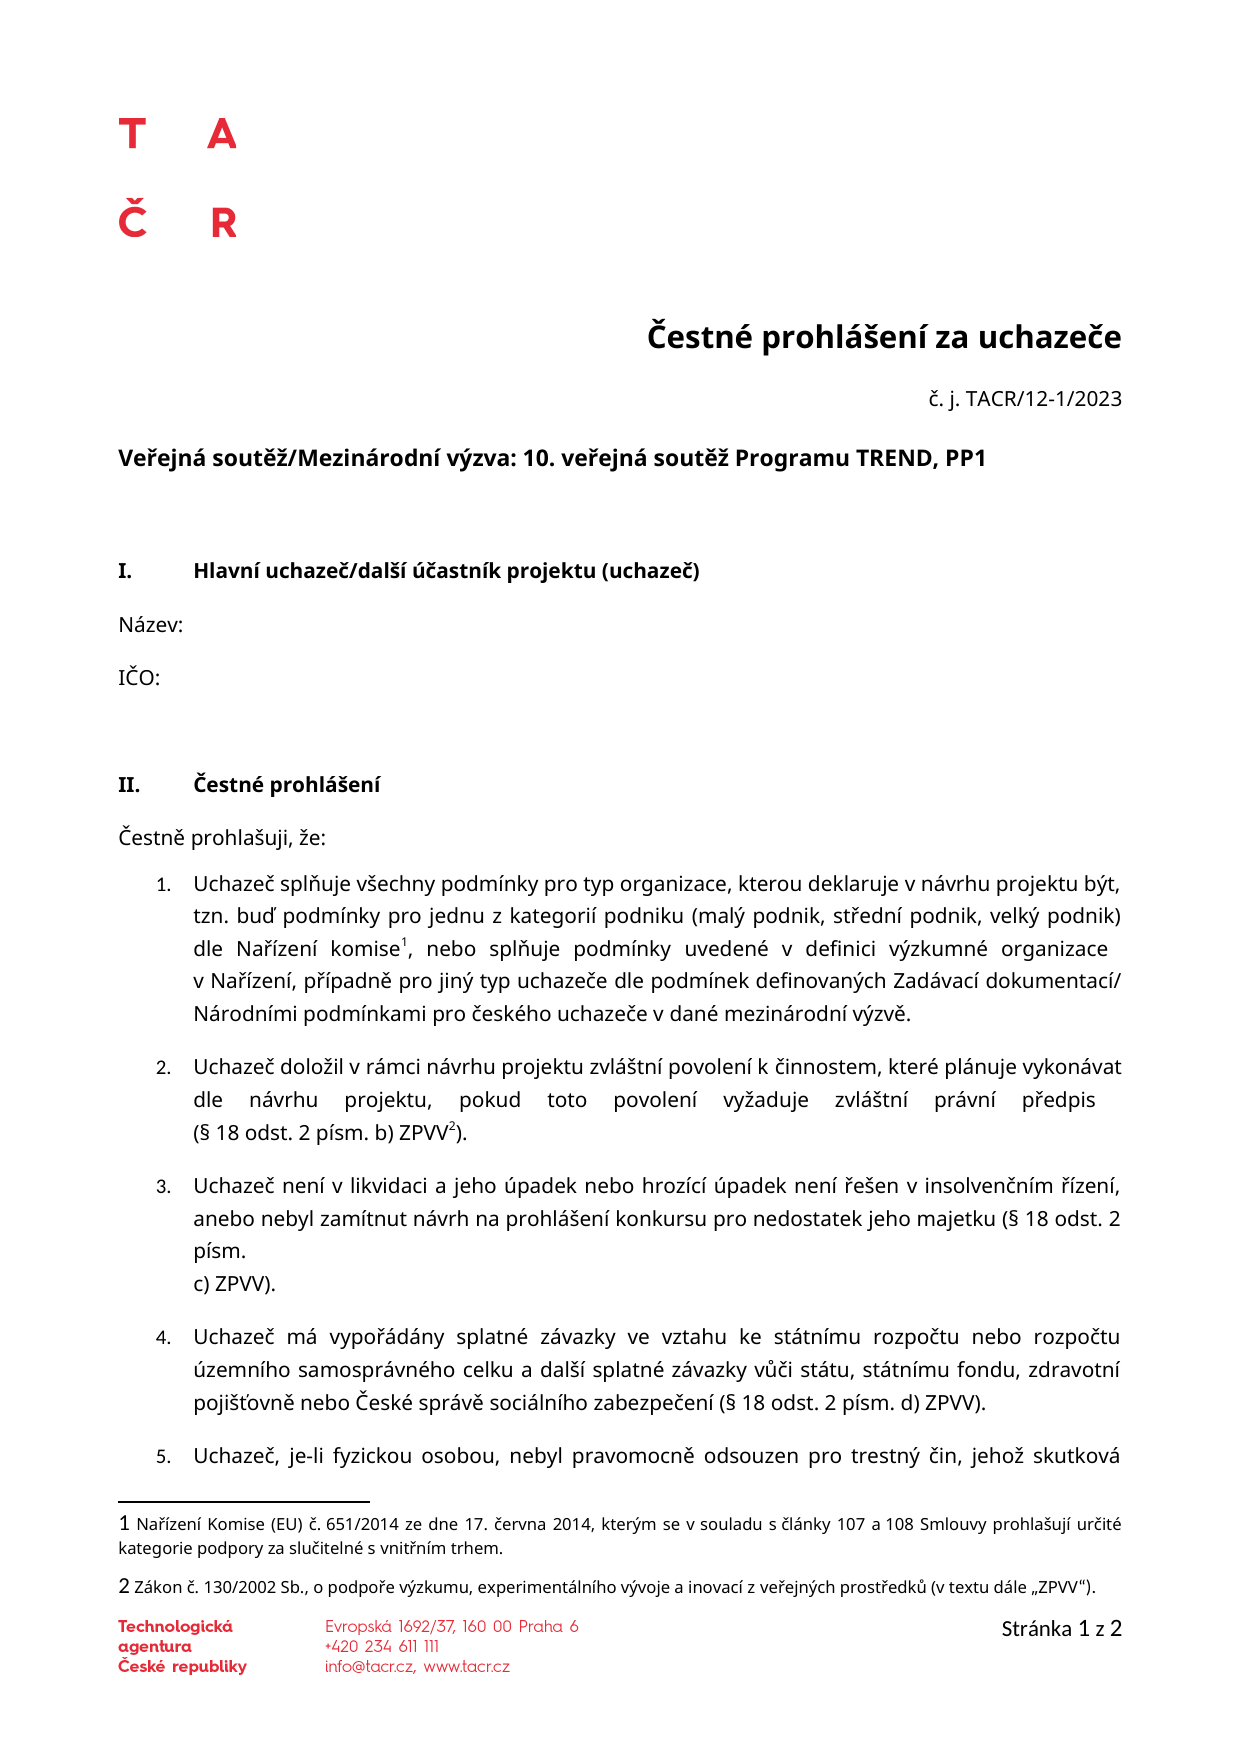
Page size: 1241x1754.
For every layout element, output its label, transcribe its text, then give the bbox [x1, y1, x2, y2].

picture [0, 1612, 590, 1749]
text Čestné prohlášení za uchazeče [118, 314, 1122, 357]
text Veřejná soutěž/Mezinárodní výzva: 10. veřejná soutěž Programu TREND, PP1 [118, 442, 1122, 473]
list Uchazeč splňuje všechny podmínky pro typ organizace, kterou deklaruje v návrhu projektu být, tzn. buď podmínky pro jednu z kategorií podniku (malý podnik, střední podnik, velký podnik) dle Nařízení komise, nebo splňuje podmínky uvedené v definici výzkumné organizace v Nařízení, případně pro jiný typ uchazeče dle podmínek definovaných Zadávací dokumentací/ Národními podmínkami pro českého uchazeče v dané mezinárodní výzvě. [156, 869, 1122, 1027]
text IČO: [118, 663, 1122, 692]
text č. j. TACR/12-1/2023 [118, 384, 1122, 413]
text Název: [118, 610, 1122, 638]
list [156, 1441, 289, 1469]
list Uchazeč má vypořádány splatné závazky ve vztahu ke státnímu rozpočtu nebo rozpočtu územního samosprávného celku a další splatné závazky vůči státu, státnímu fondu, zdravotní pojišťovně nebo České správě sociálního zabezpečení (§ 18 odst. 2 písm. d) ZPVV). [156, 1322, 1122, 1416]
text II. Čestné prohlášení [118, 770, 1122, 798]
picture [0, 0, 237, 237]
text Čestně prohlašuji, že: [118, 823, 1122, 852]
list Uchazeč není v likvidaci a jeho úpadek nebo hrozící úpadek není řešen v insolvenčním řízení, anebo nebyl zamítnut návrh na prohlášení konkursu pro nedostatek jeho majetku (§ 18 odst. 2 písm. c) ZPVV). [156, 1171, 1122, 1297]
list Uchazeč doložil v rámci návrhu projektu zvláštní povolení k činnostem, které plánuje vykonávat dle návrhu projektu, pokud toto povolení vyžaduje zvláštní právní předpis (§ 18 odst. 2 písm. b) ZPVV). [156, 1052, 1122, 1146]
text I. Hlavní uchazeč/další účastník projektu (uchazeč) [118, 556, 1122, 585]
